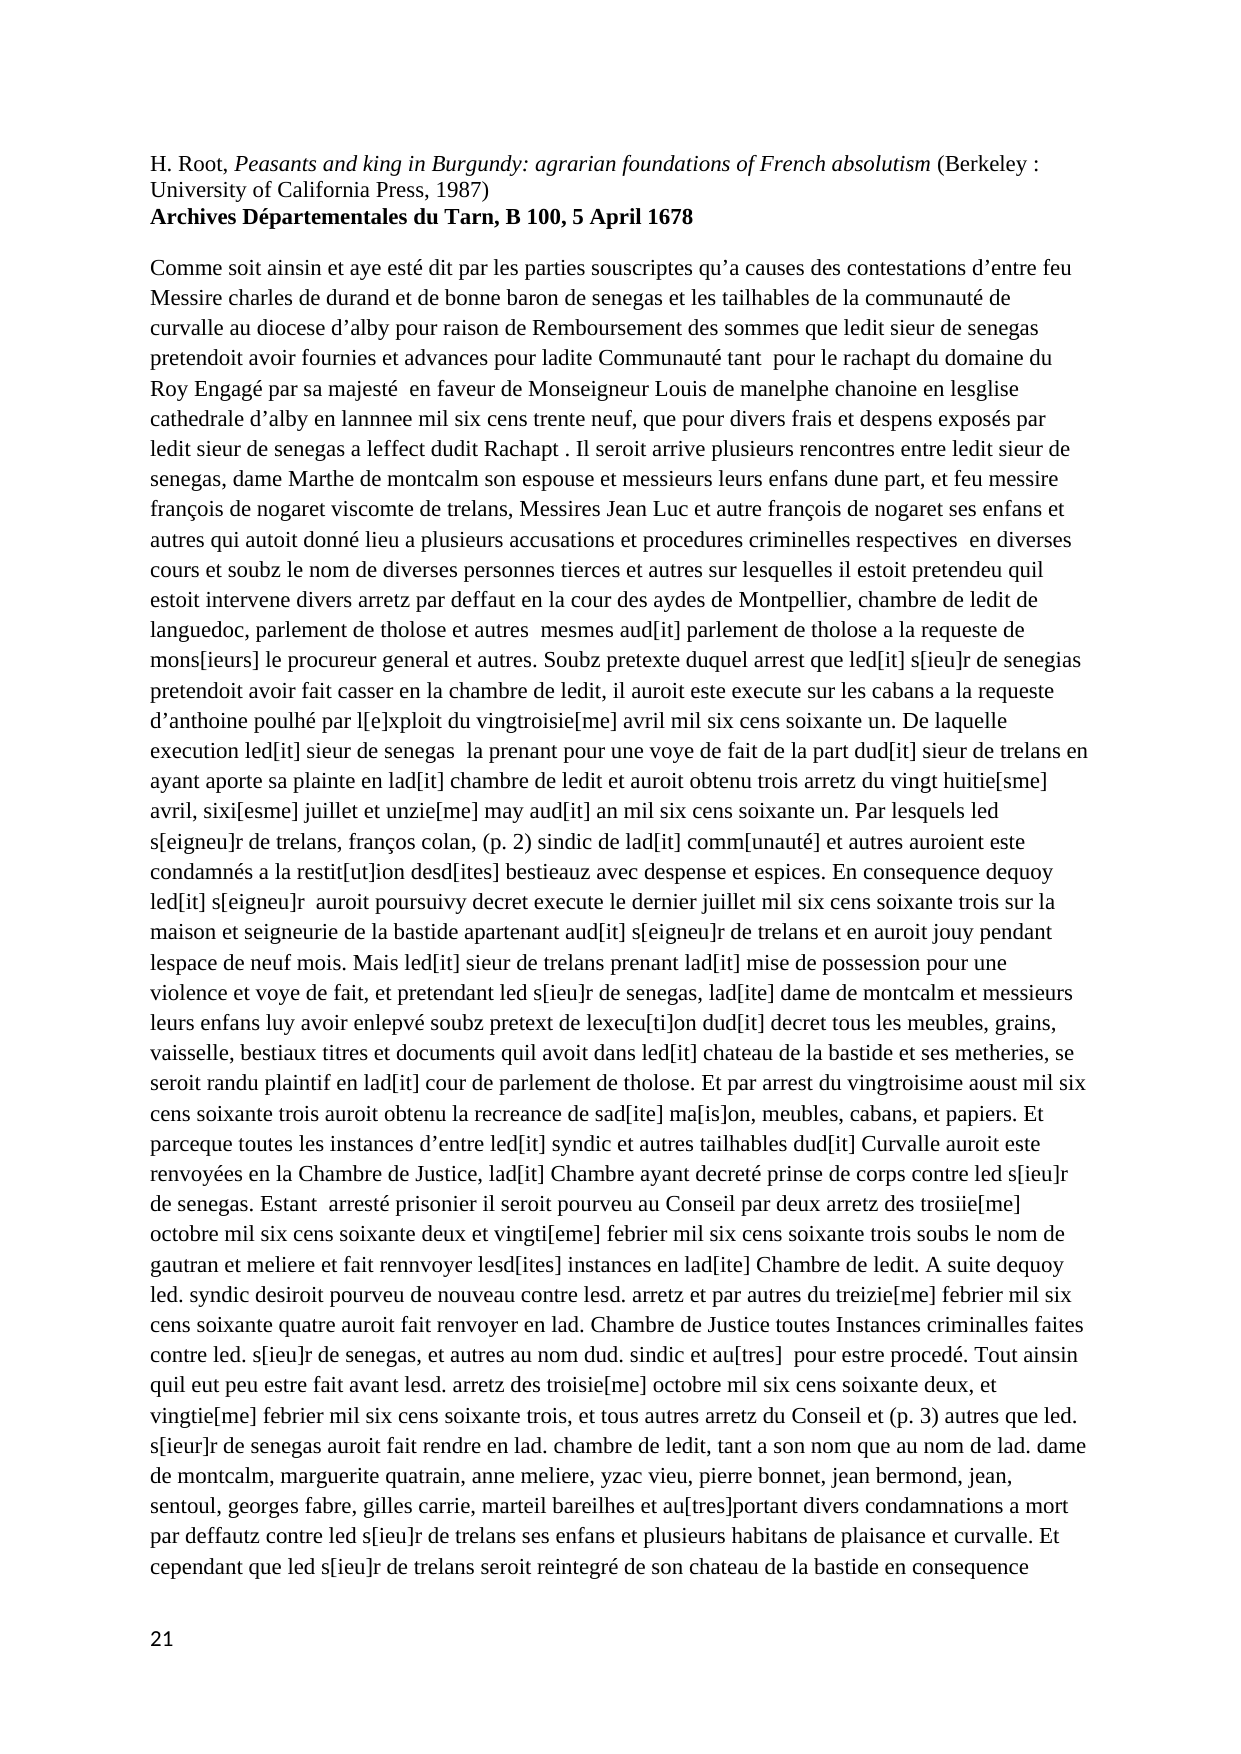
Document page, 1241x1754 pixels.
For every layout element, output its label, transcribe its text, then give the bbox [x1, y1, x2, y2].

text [150, 254, 1090, 1579]
text H. Root, Peasants and king in Burgundy: agrarian foundations of French absolutism (Berkeley : University of California Press, 1987) [150, 150, 1090, 203]
text Archives Départementales du Tarn, B 100, 5 April 1678 [150, 203, 1090, 229]
